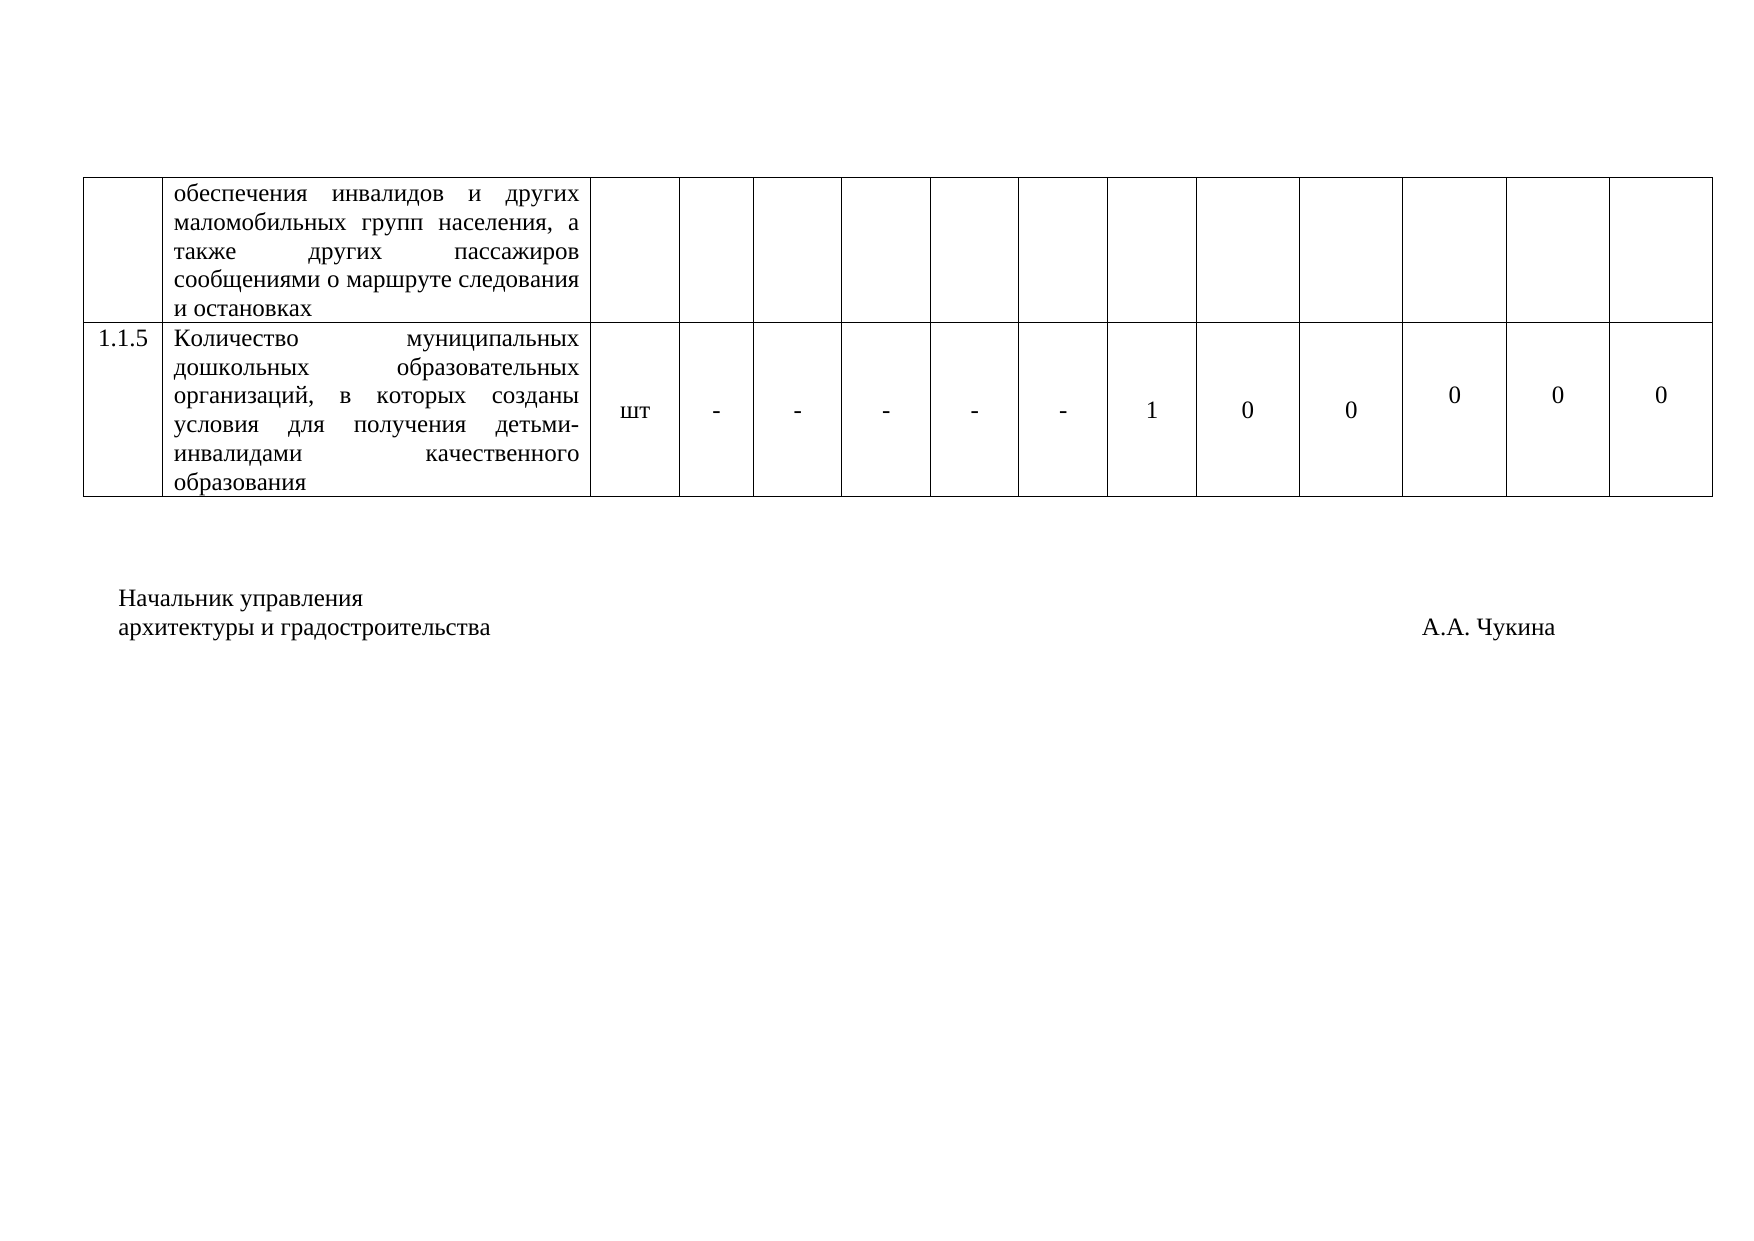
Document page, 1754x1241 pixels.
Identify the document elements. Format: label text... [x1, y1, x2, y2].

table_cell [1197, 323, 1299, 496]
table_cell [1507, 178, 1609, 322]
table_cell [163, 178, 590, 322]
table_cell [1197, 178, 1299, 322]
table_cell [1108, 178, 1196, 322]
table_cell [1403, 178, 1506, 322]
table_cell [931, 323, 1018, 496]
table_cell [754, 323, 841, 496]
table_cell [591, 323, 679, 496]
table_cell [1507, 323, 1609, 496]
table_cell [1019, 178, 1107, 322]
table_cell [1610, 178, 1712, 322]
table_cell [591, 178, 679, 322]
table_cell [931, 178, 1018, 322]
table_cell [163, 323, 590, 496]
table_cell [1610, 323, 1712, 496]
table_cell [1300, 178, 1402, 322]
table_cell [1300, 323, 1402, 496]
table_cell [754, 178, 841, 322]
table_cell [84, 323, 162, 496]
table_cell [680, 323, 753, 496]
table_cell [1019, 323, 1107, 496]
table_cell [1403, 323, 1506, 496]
text архитектуры и градостроительства А.А. Чукина [118, 612, 1636, 640]
text Начальник управления [118, 583, 1636, 612]
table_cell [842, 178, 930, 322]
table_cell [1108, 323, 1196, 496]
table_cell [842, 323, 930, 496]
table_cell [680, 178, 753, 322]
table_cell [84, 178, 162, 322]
